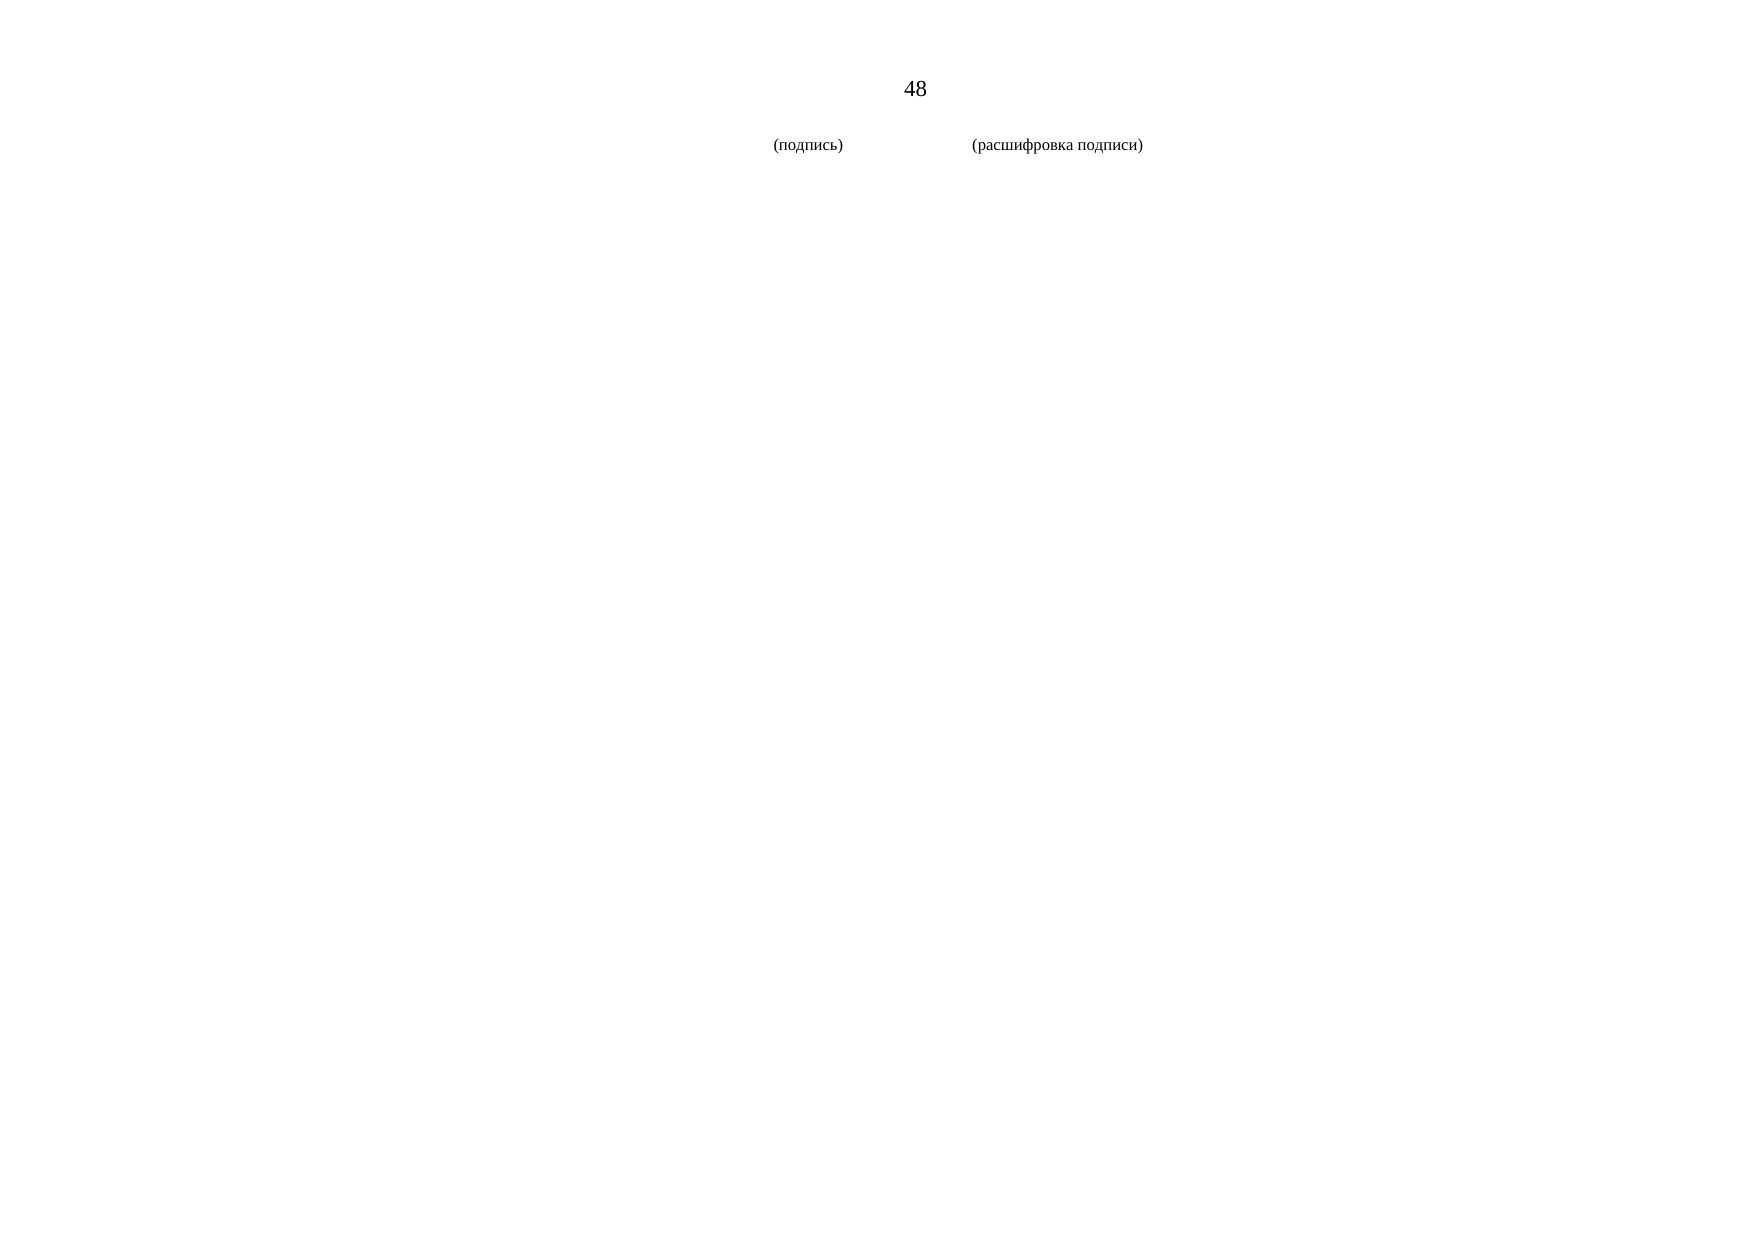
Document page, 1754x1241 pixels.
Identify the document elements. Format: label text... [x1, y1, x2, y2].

text (подпись) (расшифровка подписи) [148, 135, 1683, 154]
